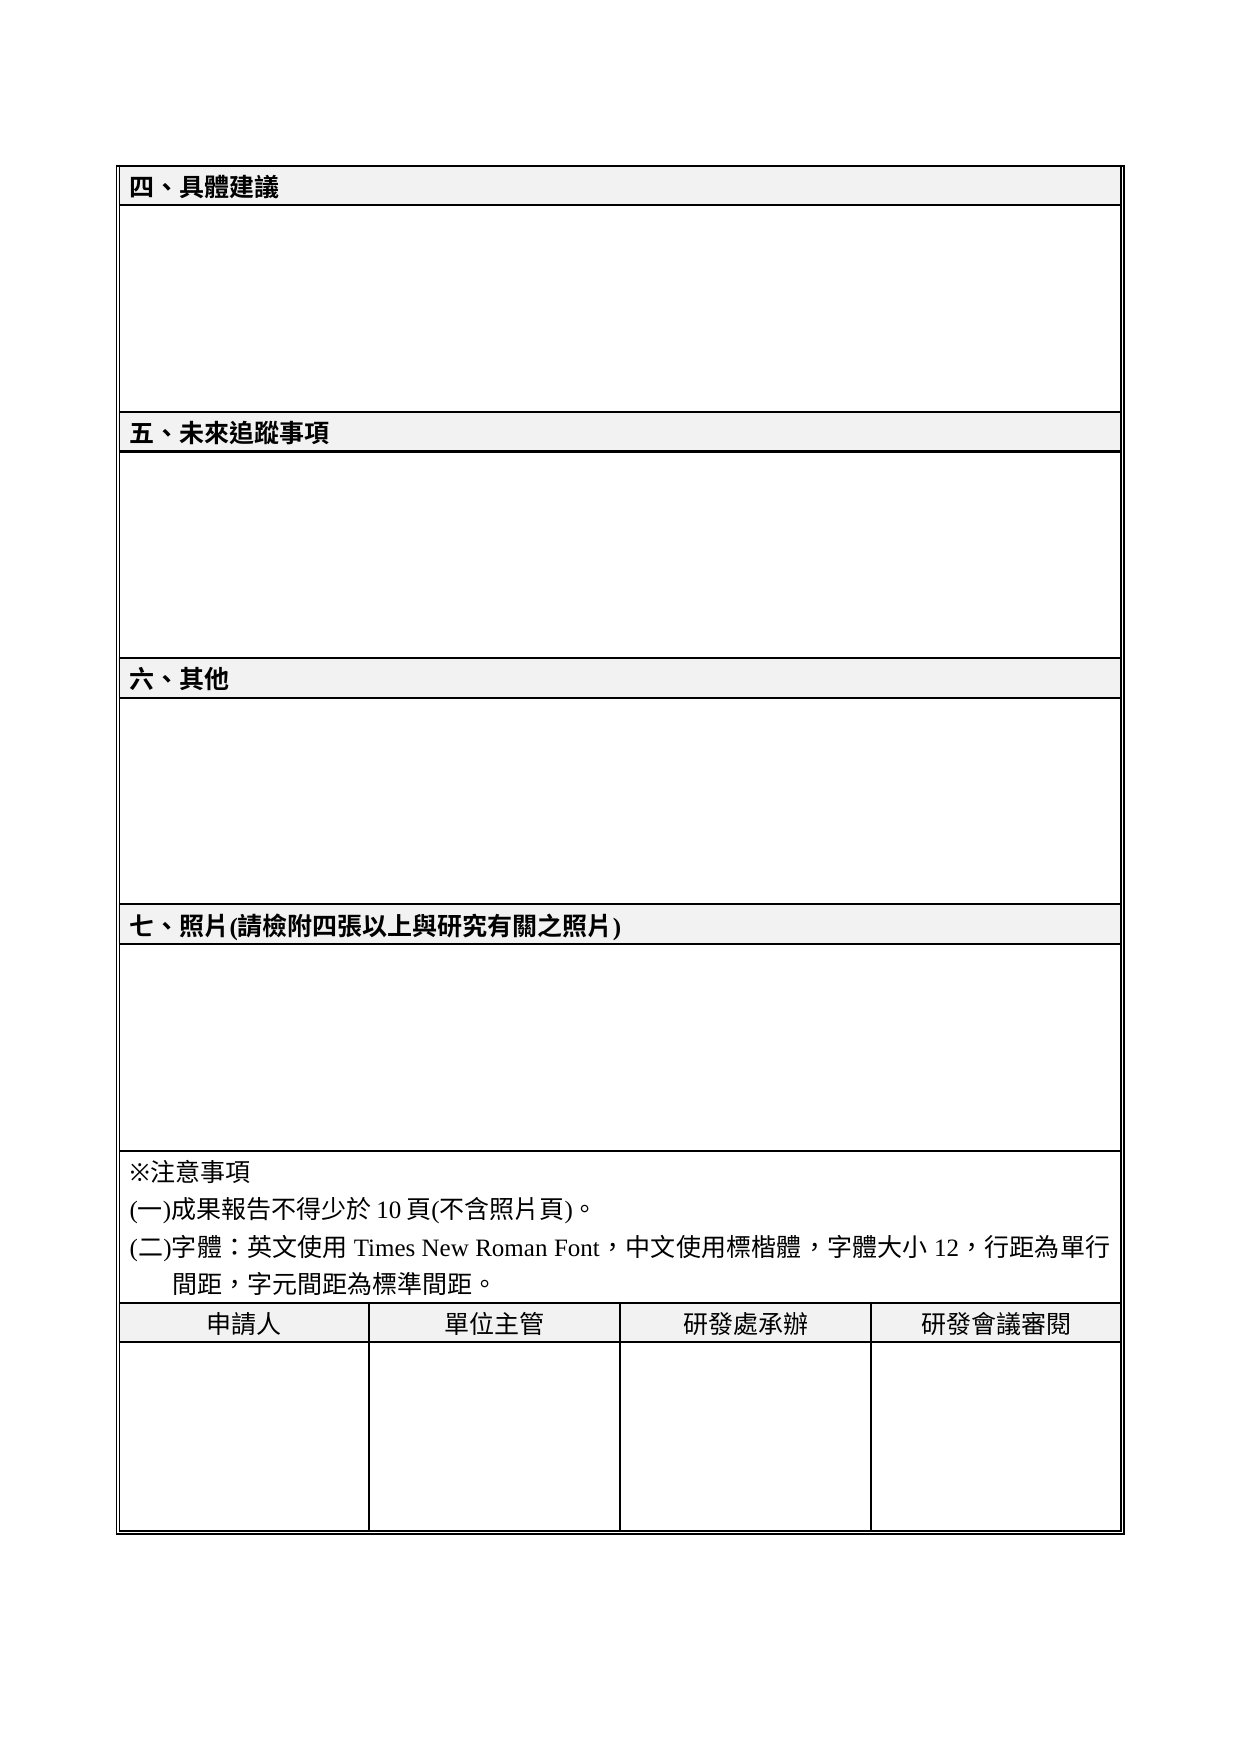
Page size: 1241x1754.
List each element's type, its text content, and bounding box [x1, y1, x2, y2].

table_cell 六、其他 [120, 659, 1120, 697]
table_cell [120, 945, 1120, 1149]
table_cell 四、具體建議 [120, 167, 1120, 204]
table_cell 單位主管 [370, 1304, 619, 1341]
table_cell [621, 1343, 870, 1530]
table_cell [120, 453, 1120, 657]
table_cell ※注意事項 (一)成果報告不得少於10頁(不含照片頁)。 (二)字體：英文使用Times New Roman Font，中文使用標楷體，字體大小12，行距為單行間距，字元間距為標準間距。 [120, 1152, 1120, 1302]
table_cell [120, 699, 1120, 903]
table_cell [872, 1343, 1120, 1530]
table_cell 申請人 [120, 1304, 368, 1341]
table_cell 五、未來追蹤事項 [120, 413, 1120, 450]
table_cell [370, 1343, 619, 1530]
table_cell [120, 1343, 368, 1530]
table_cell [120, 206, 1120, 411]
table_cell 研發處承辦 [621, 1304, 870, 1341]
table_cell 研發會議審閱 [872, 1304, 1120, 1341]
table_cell 七、照片(請檢附四張以上與研究有關之照片) [120, 905, 1120, 943]
